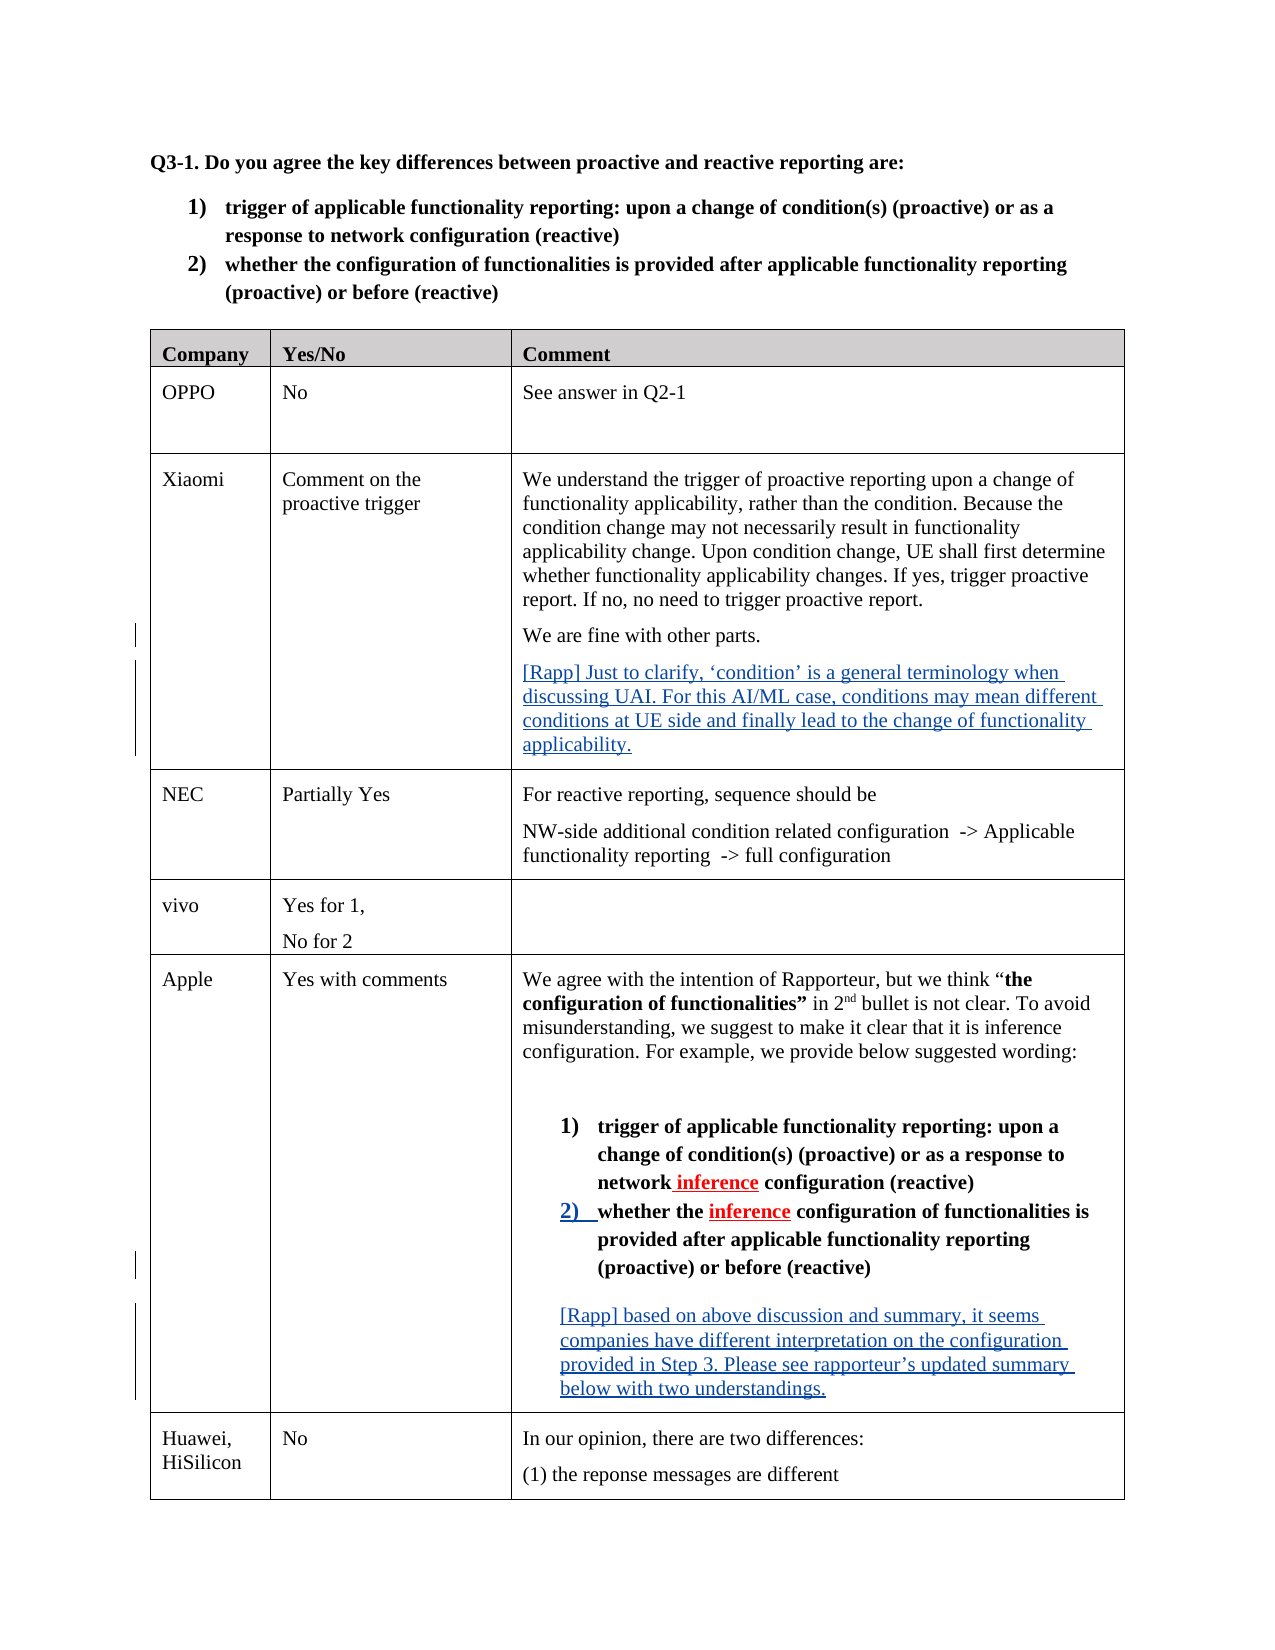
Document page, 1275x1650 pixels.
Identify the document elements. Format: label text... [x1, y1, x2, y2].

list whether the configuration of functionalities is provided after applicable functionality reporting (proactive) or before (reactive) [187, 250, 1125, 304]
list trigger of applicable functionality reporting: upon a change of condition(s) (proactive) or as a response to network configuration (reactive) [187, 193, 1125, 247]
table_cell vivo [151, 880, 270, 953]
table_cell [512, 880, 1124, 953]
table_cell Yes for 1, No for 2 [271, 880, 511, 953]
table_cell Xiaomi [151, 454, 270, 769]
table_cell We understand the trigger of proactive reporting upon a change of functionality applicability, rather than the condition. Because the condition change may not necessarily result in functionality applicability change. Upon condition change, UE shall first determine whether functionality applicability changes. If yes, trigger proactive report. If no, no need to trigger proactive report. We are fine with other parts. [512, 454, 1124, 769]
table_header Comment [512, 330, 1124, 366]
table_cell No [271, 1413, 511, 1499]
table_cell Partially Yes [271, 770, 511, 879]
table_cell OPPO [151, 367, 270, 453]
table_header Yes/No [271, 330, 511, 366]
table_cell Huawei, HiSilicon [151, 1413, 270, 1499]
table_cell Comment on the proactive trigger [271, 454, 511, 769]
table_cell Yes with comments [271, 955, 511, 1412]
table_cell See answer in Q2-1 [512, 367, 1124, 453]
table_header Company [151, 330, 270, 366]
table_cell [512, 1413, 1124, 1499]
table_cell We agree with the intention of Rapporteur, but we think “the configuration of functionalities” in 2nd bullet is not clear. To avoid misunderstanding, we suggest to make it clear that it is inference configuration. For example, we provide below suggested wording: trigger of applicable functionality reporting: upon a change of condition(s) (proactive) or as a response to network inference configuration (reactive) whether the inference configuration of functionalities is provided after applicable functionality reporting (proactive) or before (reactive) [512, 955, 1124, 1412]
table_cell Apple [151, 955, 270, 1412]
table_cell No [271, 367, 511, 453]
table_cell For reactive reporting, sequence should be NW-side additional condition related configuration -> Applicable functionality reporting -> full configuration [512, 770, 1124, 879]
table_cell NEC [151, 770, 270, 879]
subtitle Q3-1. Do you agree the key differences between proactive and reactive reporting are: [150, 150, 1125, 174]
